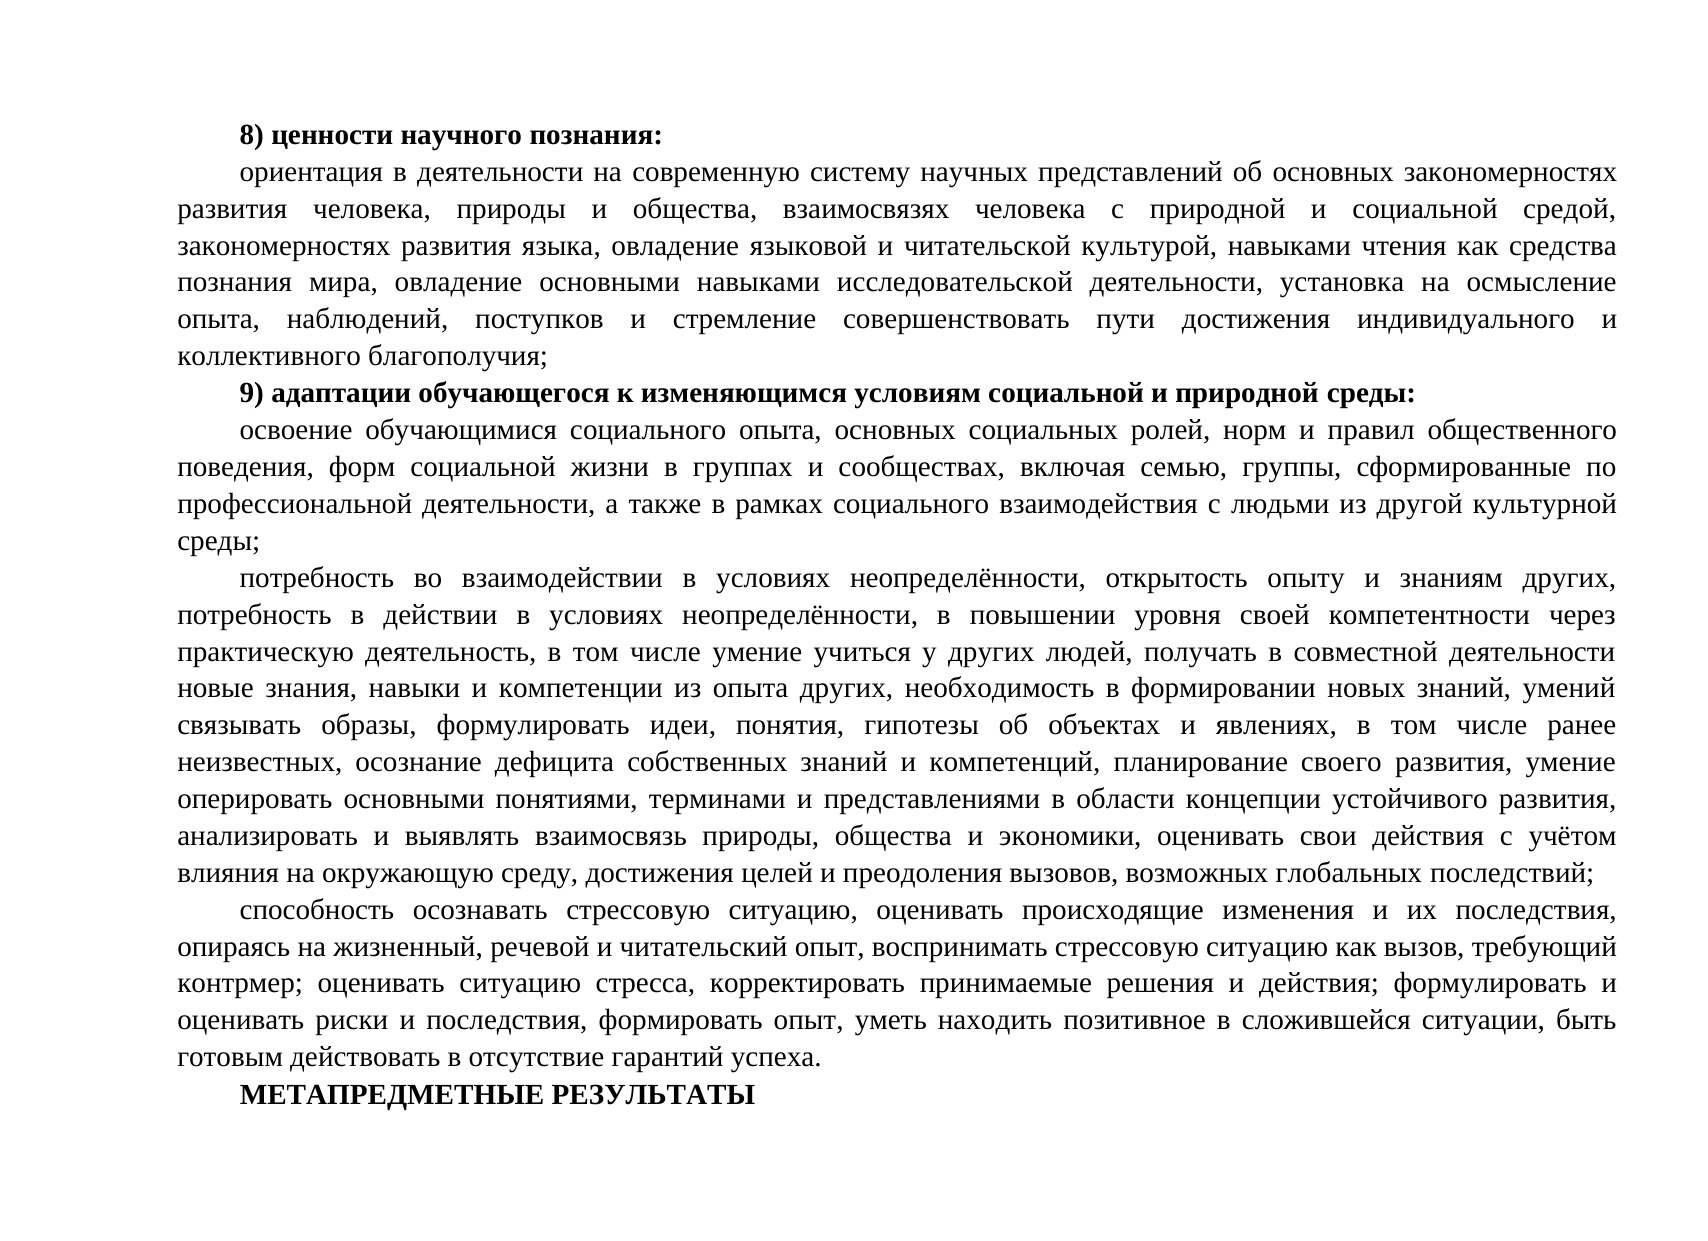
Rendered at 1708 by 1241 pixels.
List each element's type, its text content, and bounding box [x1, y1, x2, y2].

text ориентация в деятельности на современную систему научных представлений об основных закономерностях развития человека, природы и общества, взаимосвязях человека с природной и социальной средой, закономерностях развития языка, овладение языковой и читательской культурой, навыками чтения как средства познания мира, овладение основными навыками исследовательской деятельности, установка на осмысление опыта, наблюдений, поступков и стремление совершенствовать пути достижения индивидуального и коллективного благополучия; [177, 154, 1618, 372]
subtitle МЕТАПРЕДМЕТНЫЕ РЕЗУЛЬТАТЫ [239, 1077, 1643, 1110]
text способность осознавать стрессовую ситуацию, оценивать происходящие изменения и их последствия, опираясь на жизненный, речевой и читательский опыт, воспринимать стрессовую ситуацию как вызов, требующий контрмер; оценивать ситуацию стресса, корректировать принимаемые решения и действия; формулировать и оценивать риски и последствия, формировать опыт, уметь находить позитивное в сложившейся ситуации, быть готовым действовать в отсутствие гарантий успеха. [177, 892, 1618, 1073]
text потребность во взаимодействии в условиях неопределённости, открытость опыту и знаниям других, потребность в действии в условиях неопределённости, в повышении уровня своей компетентности через практическую деятельность, в том числе умение учиться у других людей, получать в совместной деятельности новые знания, навыки и компетенции из опыта других, необходимость в формировании новых знаний, умений связывать образы, формулировать идеи, понятия, гипотезы об объектах и явлениях, в том числе ранее неизвестных, осознание дефицита собственных знаний и компетенций, планирование своего развития, умение оперировать основными понятиями, терминами и представлениями в области концепции устойчивого развития, анализировать и выявлять взаимосвязь природы, общества и экономики, оценивать свои действия с учётом влияния на окружающую среду, достижения целей и преодоления вызовов, возможных глобальных последствий; [177, 560, 1618, 888]
subtitle ценности научного познания: [239, 117, 1643, 150]
text освоение обучающимися социального опыта, основных социальных ролей, норм и правил общественного поведения, форм социальной жизни в группах и сообществах, включая семью, группы, сформированные по профессиональной деятельности, а также в рамках социального взаимодействия с людьми из другой культурной среды; [177, 412, 1618, 557]
subtitle адаптации обучающегося к изменяющимся условиям социальной и природной среды: [239, 375, 1643, 409]
